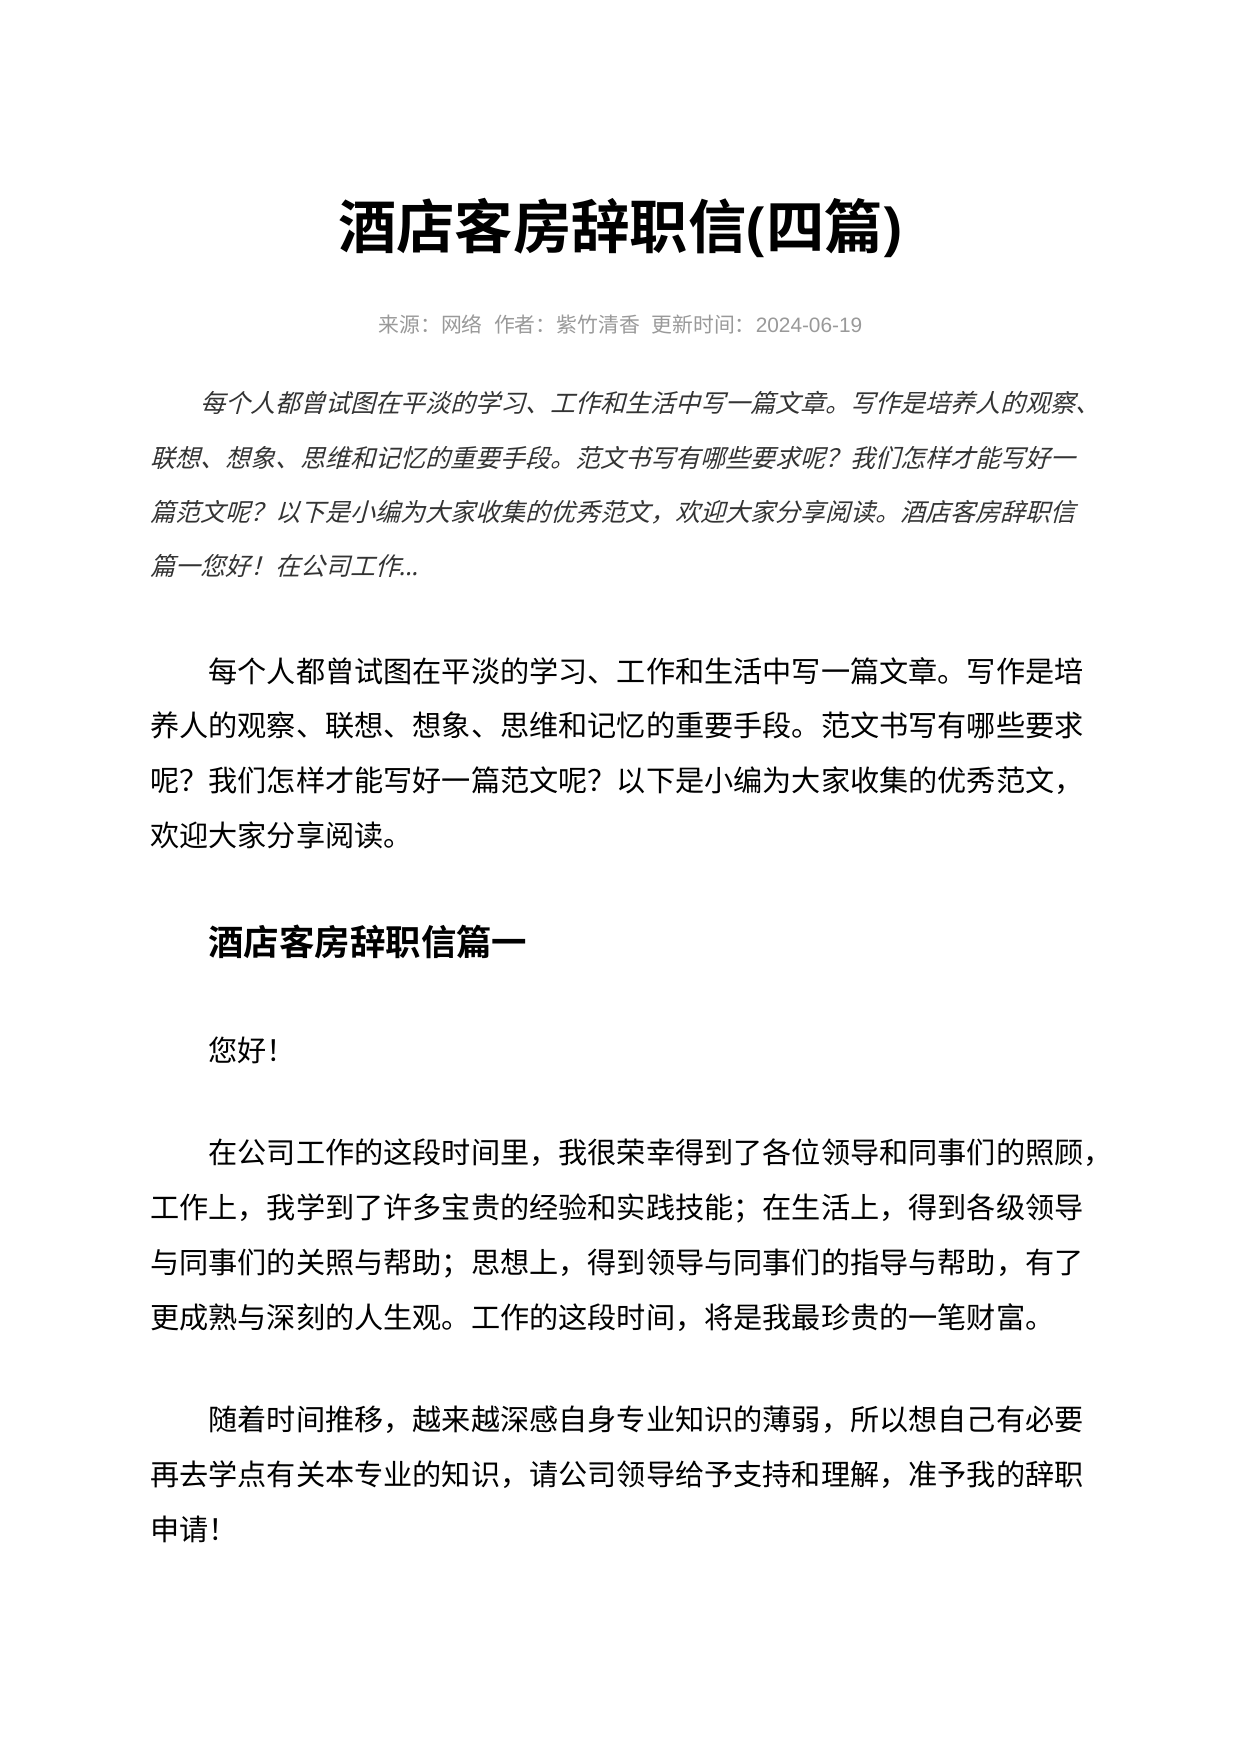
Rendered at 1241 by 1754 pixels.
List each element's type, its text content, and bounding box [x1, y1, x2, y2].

text 随着时间推移，越来越深感自身专业知识的薄弱，所以想自己有必要再去学点有关本专业的知识，请公司领导给予支持和理解，准予我的辞职申请！ [150, 1396, 1090, 1548]
text 来源：网络 作者：紫竹清香 更新时间：2024-06-19 [150, 313, 1090, 337]
text 在公司工作的这段时间里，我很荣幸得到了各位领导和同事们的照顾，工作上，我学到了许多宝贵的经验和实践技能；在生活上，得到各级领导与同事们的关照与帮助；思想上，得到领导与同事们的指导与帮助，有了更成熟与深刻的人生观。工作的这段时间，将是我最珍贵的一笔财富。 [150, 1130, 1090, 1337]
subtitle 酒店客房辞职信(四篇) [150, 181, 1090, 266]
text 每个人都曾试图在平淡的学习、工作和生活中写一篇文章。写作是培养人的观察、联想、想象、思维和记忆的重要手段。范文书写有哪些要求呢？我们怎样才能写好一篇范文呢？以下是小编为大家收集的优秀范文，欢迎大家分享阅读。 [150, 648, 1090, 855]
text 您好！ [150, 1028, 1090, 1070]
text 每个人都曾试图在平淡的学习、工作和生活中写一篇文章。写作是培养人的观察、联想、想象、思维和记忆的重要手段。范文书写有哪些要求呢？我们怎样才能写好一篇范文呢？以下是小编为大家收集的优秀范文，欢迎大家分享阅读。酒店客房辞职信篇一您好！在公司工作... [150, 384, 1090, 583]
text 酒店客房辞职信篇一 [150, 914, 1090, 966]
